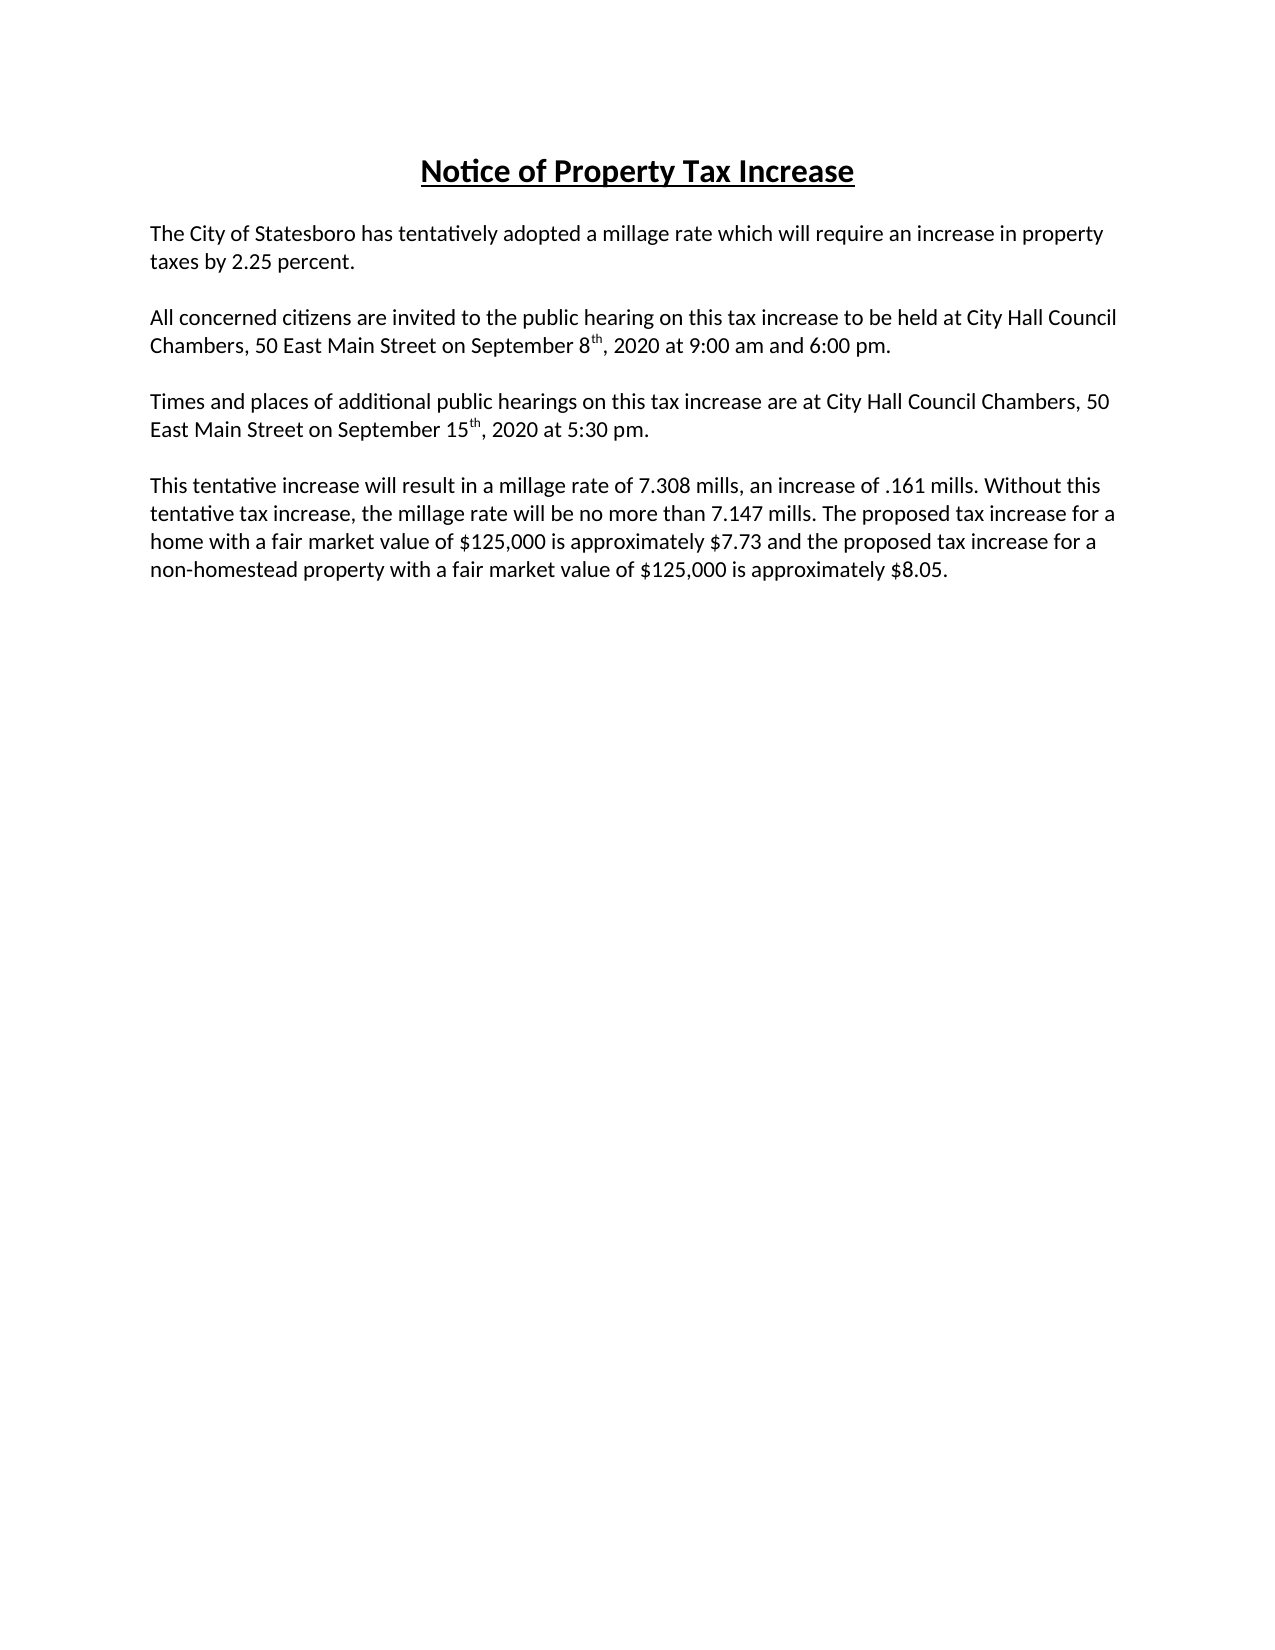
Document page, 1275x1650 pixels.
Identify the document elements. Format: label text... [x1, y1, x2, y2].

text All concerned citizens are invited to the public hearing on this tax increase to be held at City Hall Council Chambers, 50 East Main Street on September 8th, 2020 at 9:00 am and 6:00 pm. [150, 303, 1125, 359]
text Notice of Property Tax Increase [150, 150, 1125, 191]
text Times and places of additional public hearings on this tax increase are at City Hall Council Chambers, 50 East Main Street on September 15th, 2020 at 5:30 pm. [150, 387, 1125, 443]
text This tentative increase will result in a millage rate of 7.308 mills, an increase of .161 mills. Without this tentative tax increase, the millage rate will be no more than 7.147 mills. The proposed tax increase for a home with a fair market value of $125,000 is approximately $7.73 and the proposed tax increase for a non-homestead property with a fair market value of $125,000 is approximately $8.05. [150, 471, 1125, 583]
text The City of Statesboro has tentatively adopted a millage rate which will require an increase in property taxes by 2.25 percent. [150, 219, 1125, 275]
